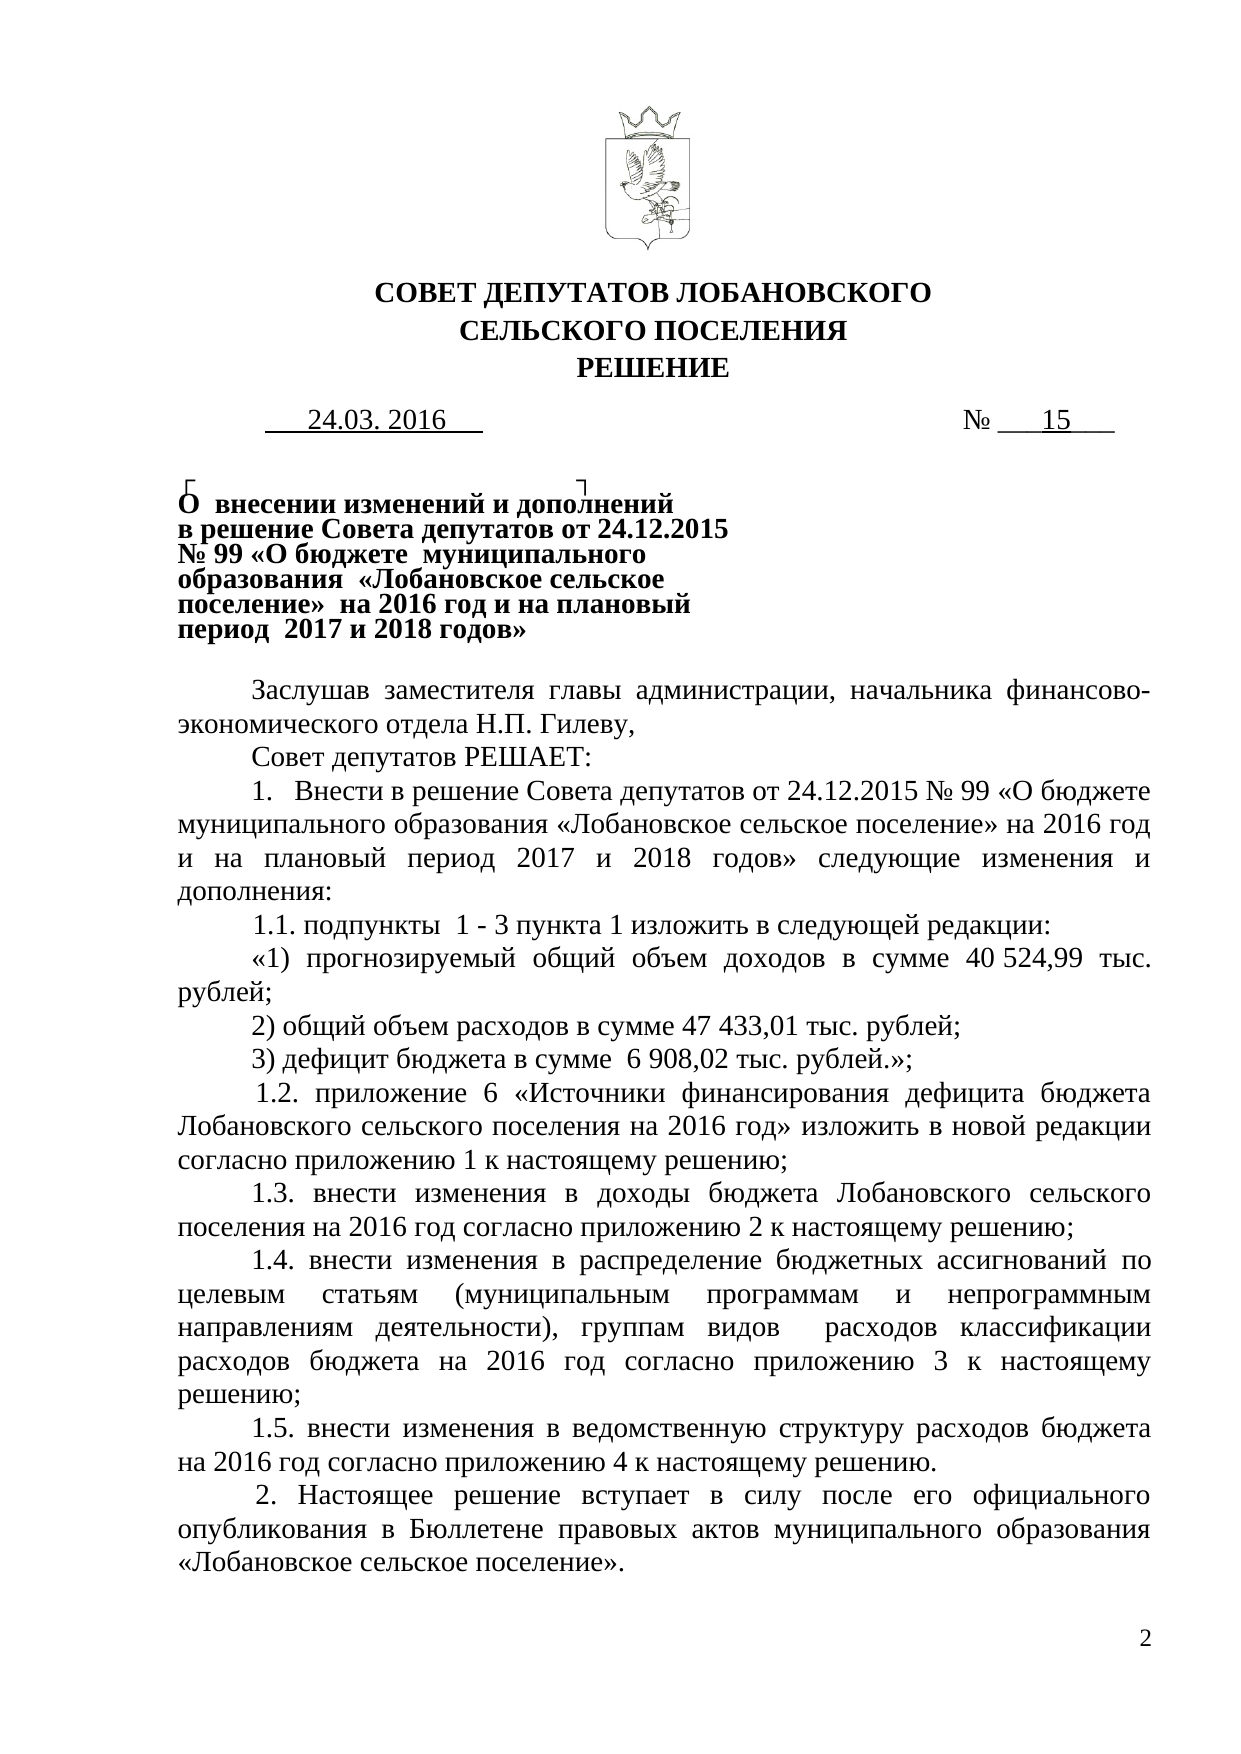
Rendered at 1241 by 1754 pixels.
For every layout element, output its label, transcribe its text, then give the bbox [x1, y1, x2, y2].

text «1) прогнозируемый общий объем доходов в сумме 40 524,99 тыс. рублей; [177, 941, 1152, 1008]
text 1.2. приложение 6 «Источники финансирования дефицита бюджета Лобановского сельского поселения на 2016 год» изложить в новой редакции согласно приложению 1 к настоящему решению; [177, 1075, 1152, 1175]
text 1.5. внести изменения в ведомственную структуру расходов бюджета на 2016 год согласно приложению 4 к настоящему решению. [177, 1410, 1152, 1477]
text Заслушав заместителя главы администрации, начальника финансово-экономического отдела Н.П. Гилеву, [177, 672, 1152, 739]
text О внесении изменений и дополнений в решение Совета депутатов от 24.12.2015 № 99 «О бюджете муниципального образования «Лобановское сельское поселение» на 2016 год и на плановый период 2017 и 2018 годов» [177, 493, 1152, 643]
text 1.1. подпункты 1 - 3 пункта 1 изложить в следующей редакции: [177, 907, 1152, 941]
text 2) общий объем расходов в сумме 47 433,01 тыс. рублей; [177, 1008, 1152, 1041]
text 2. Настоящее решение вступает в силу после его официального опубликования в Бюллетене правовых актов муниципального образования «Лобановское сельское поселение». [177, 1477, 1152, 1578]
text ┌ ┐ [177, 465, 1152, 493]
text 1.4. внести изменения в распределение бюджетных ассигнований по целевым статьям (муниципальным программам и непрограммным направлениям деятельности), группам видов расходов классификации расходов бюджета на 2016 год согласно приложению 3 к настоящему решению; [177, 1242, 1152, 1410]
text 1.3. внести изменения в доходы бюджета Лобановского сельского поселения на 2016 год согласно приложению 2 к настоящему решению; [177, 1175, 1152, 1242]
text 24.03. 2016 № ___15___ [177, 402, 1152, 436]
text 3) дефицит бюджета в сумме 6 908,02 тыс. рублей.»; [177, 1041, 1152, 1075]
list Внести в решение Совета депутатов от 24.12.2015 № 99 «О бюджете муниципального образования «Лобановское сельское поселение» на 2016 год и на плановый период 2017 и 2018 годов» следующие изменения и дополнения: [177, 773, 1152, 907]
picture [589, 95, 703, 263]
text Совет депутатов РЕШАЕТ: [177, 739, 1152, 773]
